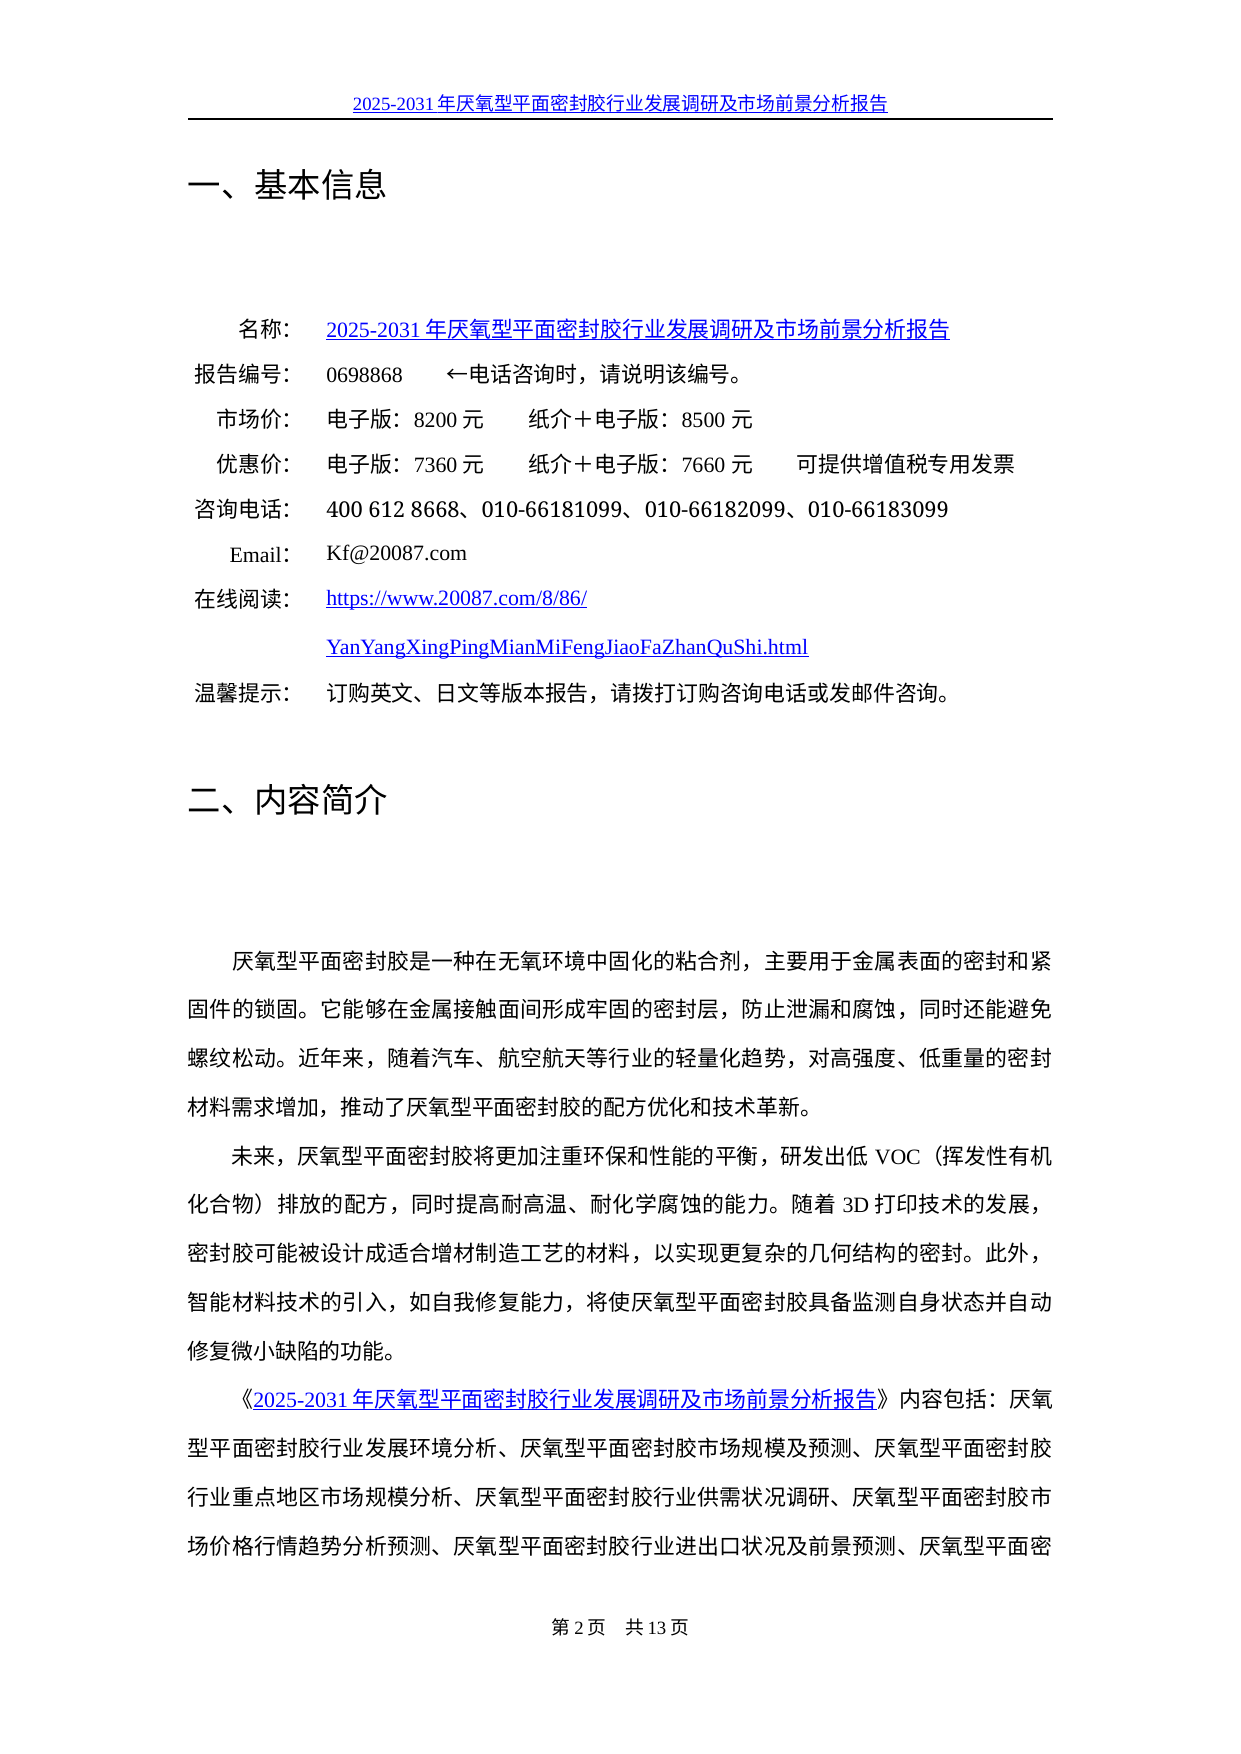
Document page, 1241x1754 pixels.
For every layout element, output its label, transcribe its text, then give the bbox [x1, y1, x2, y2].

table_cell 咨询电话： [167, 492, 315, 537]
title 一、基本信息 [187, 150, 1053, 215]
table_cell 0698868 ←电话咨询时，请说明该编号。 [315, 357, 1073, 402]
table_cell 市场价： [167, 402, 315, 447]
table_cell 电子版：7360 元 纸介＋电子版：7660 元 可提供增值税专用发票 [315, 447, 1073, 492]
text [187, 943, 1053, 1561]
table_cell 优惠价： [167, 447, 315, 492]
table_cell [315, 582, 1073, 675]
table_cell 电子版：8200 元 纸介＋电子版：8500 元 [315, 402, 1073, 447]
table_header 2025-2031年厌氧型平面密封胶行业发展调研及市场前景分析报告 [315, 312, 1073, 357]
table_cell 在线阅读： [167, 582, 315, 675]
table_cell 温馨提示： [167, 675, 315, 720]
title 二、内容简介 [187, 766, 1053, 831]
table_header 名称： [167, 312, 315, 357]
table_cell Kf@20087.com [315, 537, 1073, 582]
table_cell Email： [167, 537, 315, 582]
table_cell 400 612 8668、010-66181099、010-66182099、010-66183099 [315, 492, 1073, 537]
table_cell 订购英文、日文等版本报告，请拨打订购咨询电话或发邮件咨询。 [315, 675, 1073, 720]
table_cell 报告编号： [167, 357, 315, 402]
